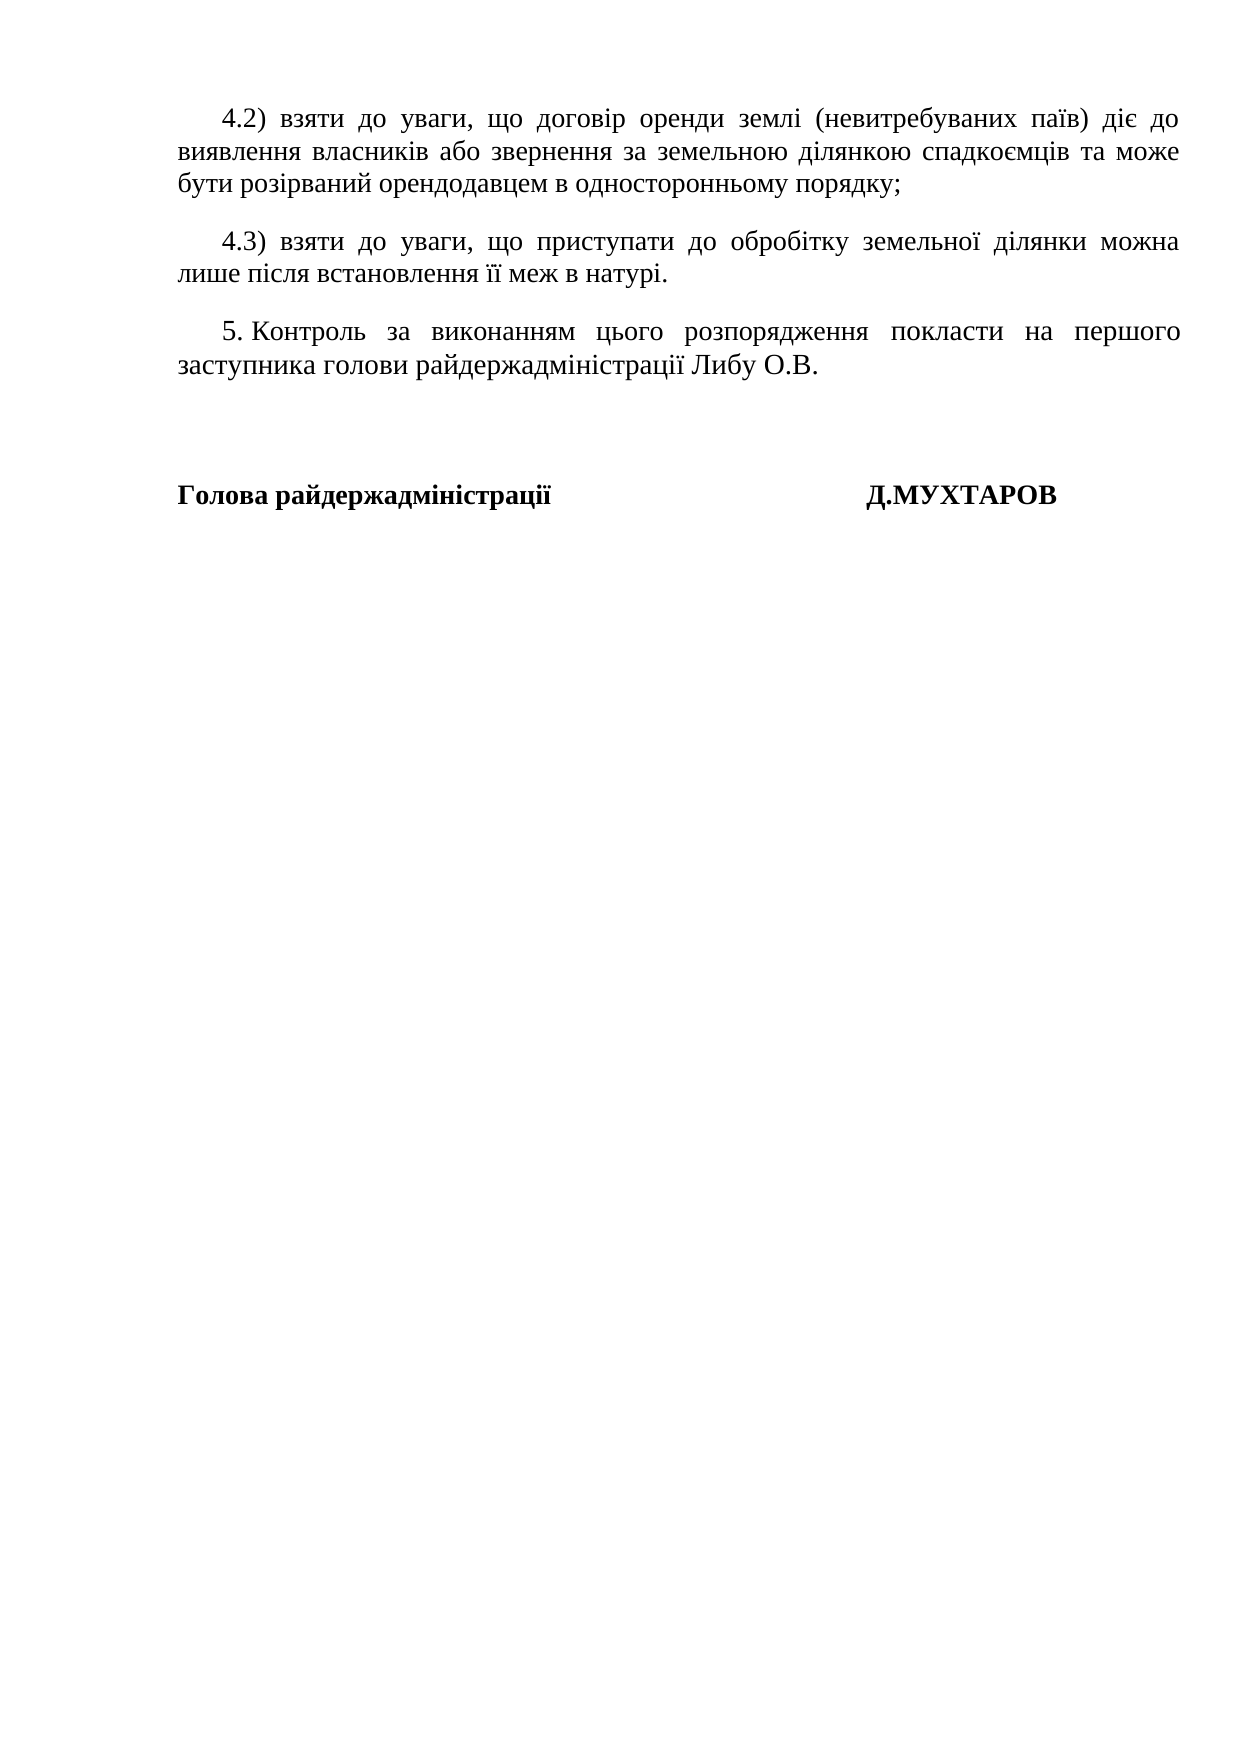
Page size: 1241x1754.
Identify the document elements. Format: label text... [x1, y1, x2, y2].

text Голова райдержадміністрації Д.МУХТАРОВ [177, 478, 1181, 510]
list Контроль за виконанням цього розпорядження покласти на першого заступника голови райдержадміністрації Либу О.В. [177, 313, 1181, 381]
text 4.2) взяти до уваги, що договір оренди землі (невитребуваних паїв) діє до виявлення власників або звернення за земельною ділянкою спадкоємців та може бути розірваний орендодавцем в односторонньому порядку; [177, 102, 1181, 199]
text 4.3) взяти до уваги, що приступати до обробітку земельної ділянки можна лише після встановлення її меж в натурі. [177, 224, 1181, 288]
